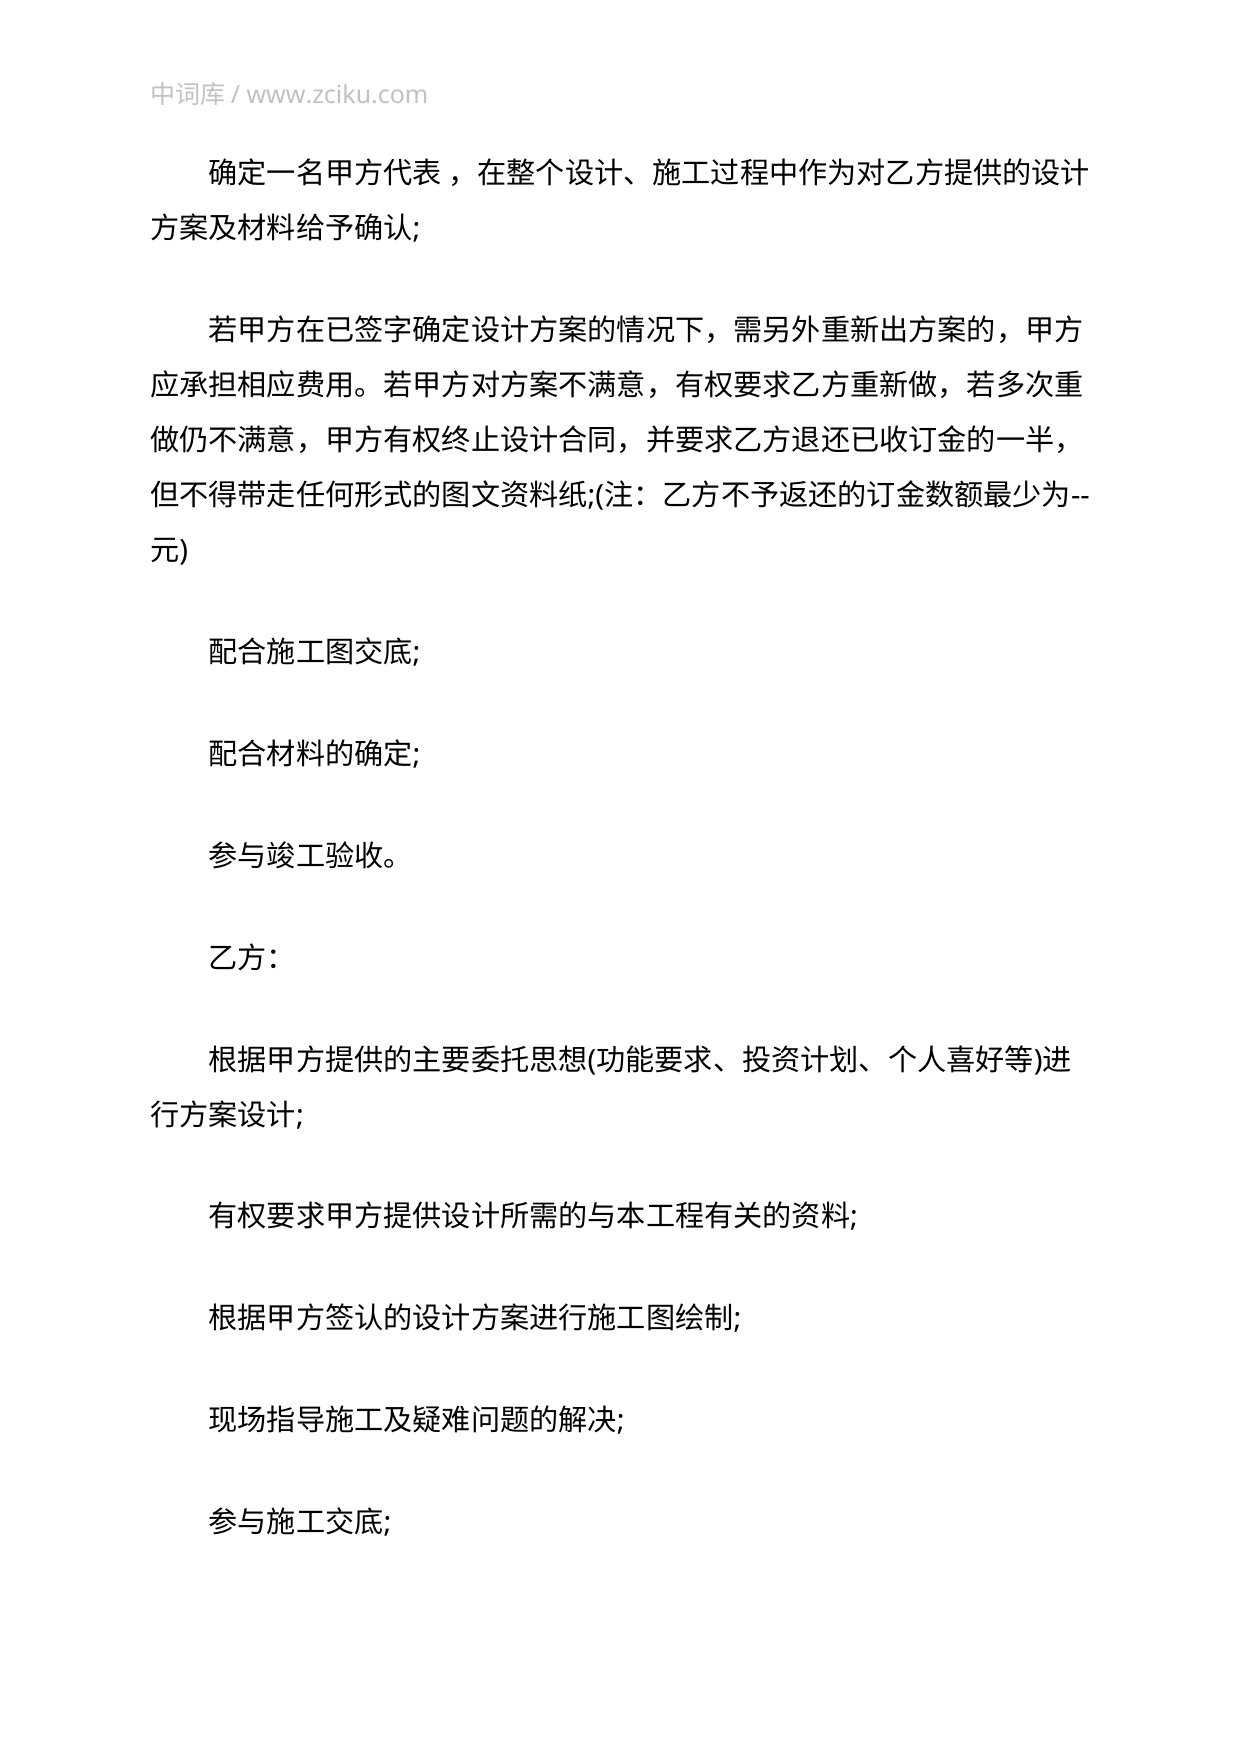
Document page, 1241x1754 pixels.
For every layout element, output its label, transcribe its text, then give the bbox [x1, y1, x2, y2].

text 现场指导施工及疑难问题的解决; [150, 1397, 1090, 1439]
text 若甲方在已签字确定设计方案的情况下，需另外重新出方案的，甲方应承担相应费用。若甲方对方案不满意，有权要求乙方重新做，若多次重做仍不满意，甲方有权终止设计合同，并要求乙方退还已收订金的一半，但不得带走任何形式的图文资料纸;(注：乙方不予返还的订金数额最少为--元) [150, 307, 1090, 569]
text 参与竣工验收。 [150, 832, 1090, 875]
text 乙方： [150, 934, 1090, 977]
text 参与施工交底; [150, 1499, 1090, 1541]
text 根据甲方签认的设计方案进行施工图绘制; [150, 1295, 1090, 1337]
text 配合施工图交底; [150, 628, 1090, 671]
text 配合材料的确定; [150, 731, 1090, 773]
text 根据甲方提供的主要委托思想(功能要求、投资计划、个人喜好等)进行方案设计; [150, 1036, 1090, 1133]
text 确定一名甲方代表 ，在整个设计、施工过程中作为对乙方提供的设计方案及材料给予确认; [150, 150, 1090, 247]
text 有权要求甲方提供设计所需的与本工程有关的资料; [150, 1193, 1090, 1235]
